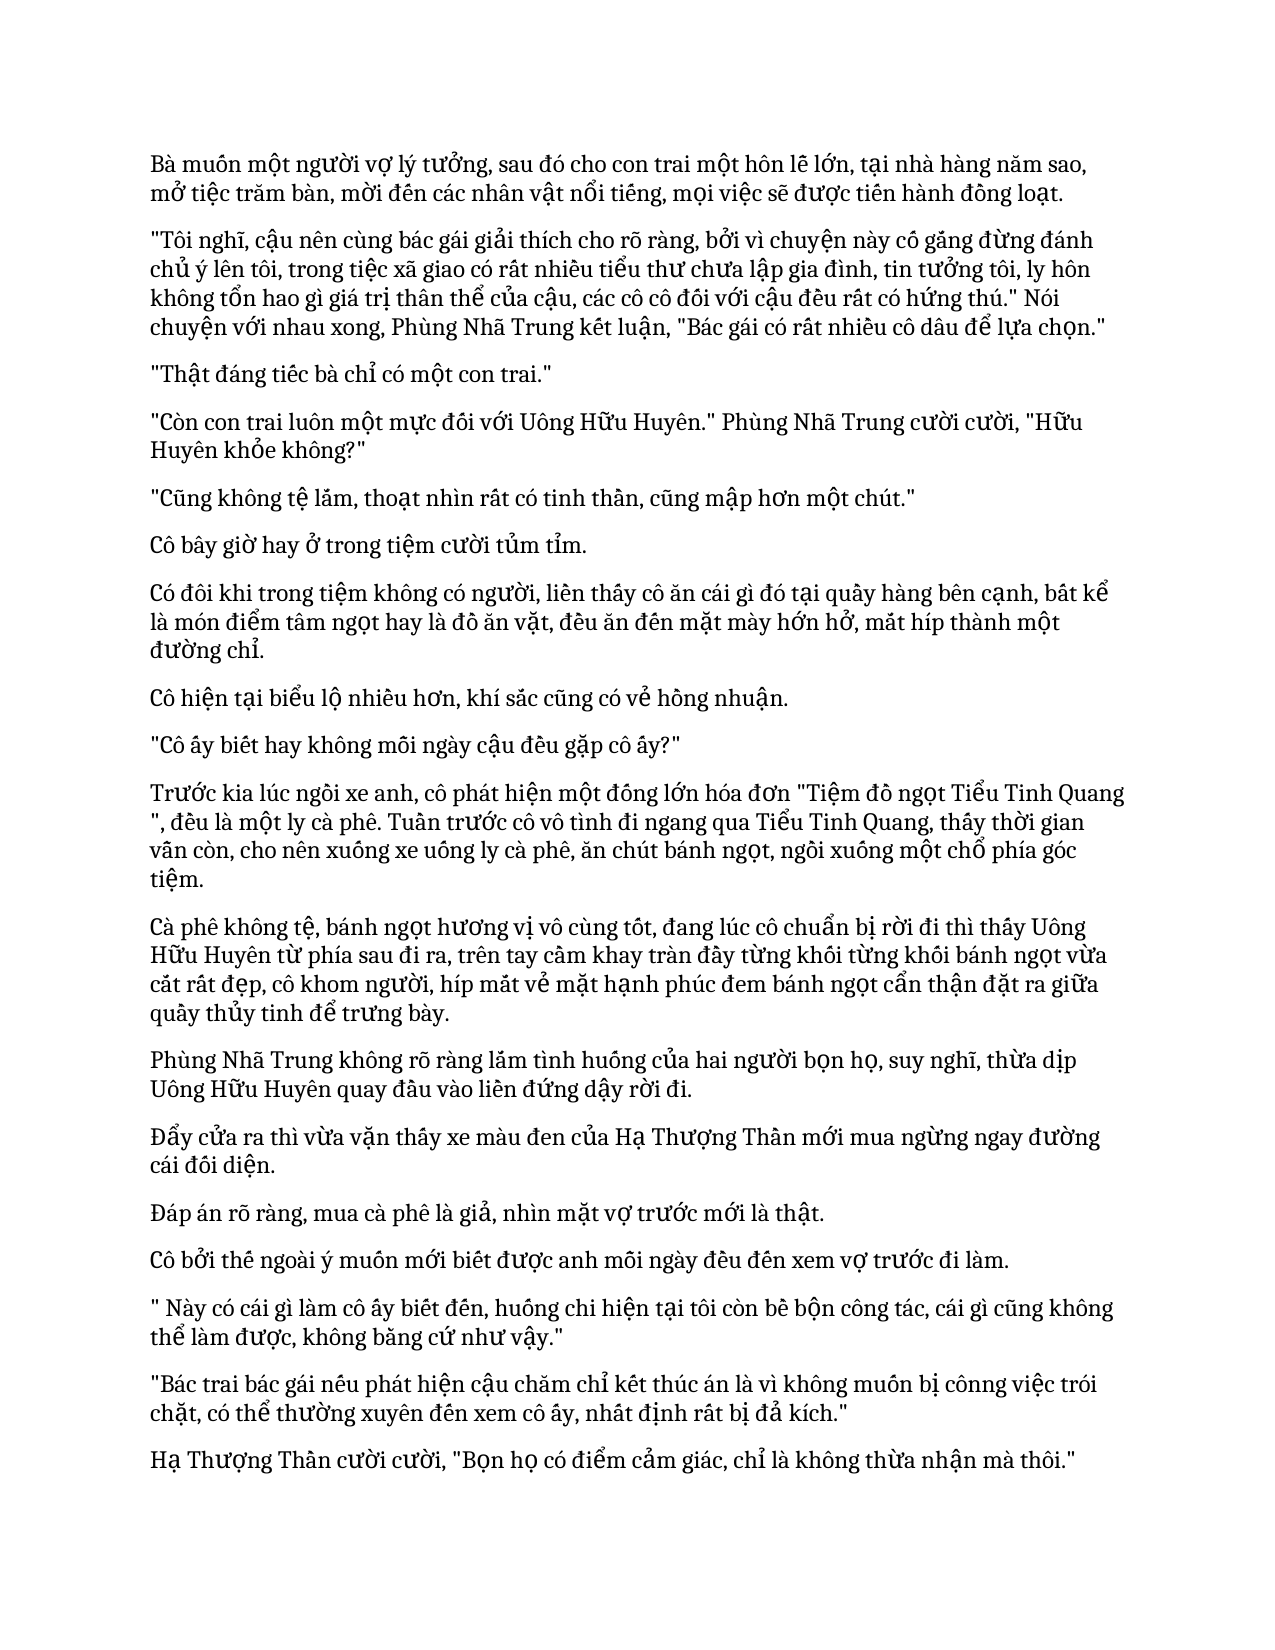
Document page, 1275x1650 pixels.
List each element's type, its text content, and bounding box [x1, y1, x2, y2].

text Bà muốn một người vợ lý tưởng, sau đó cho con trai một hôn lễ lớn, tại nhà hàng năm sao, mở tiệc trăm bàn, mời đến các nhân vật nổi tiếng, mọi việc sẽ được tiến hành đồng loạt. [150, 150, 1125, 207]
text Đáp án rõ ràng, mua cà phê là giả, nhìn mặt vợ trước mới là thật. [150, 1199, 1125, 1227]
text Phùng Nhã Trung không rõ ràng lắm tình huống của hai người bọn họ, suy nghĩ, thừa dịp Uông Hữu Huyên quay đầu vào liền đứng dậy rời đi. [150, 1046, 1125, 1104]
text "Cô ấy biết hay không mỗi ngày cậu đều gặp cô ấy?" [150, 731, 1125, 760]
text Cô bởi thế ngoài ý muốn mới biết được anh mỗi ngày đều đến xem vợ trước đi làm. [150, 1246, 1125, 1275]
text Cô bây giờ hay ở trong tiệm cười tủm tỉm. [150, 531, 1125, 560]
text "Còn con trai luôn một mực đối với Uông Hữu Huyên." Phùng Nhã Trung cười cười, "Hữu Huyên khỏe không?" [150, 407, 1125, 465]
text Cô hiện tại biểu lộ nhiều hơn, khí sắc cũng có vẻ hồng nhuận. [150, 684, 1125, 712]
text "Cũng không tệ lắm, thoạt nhìn rất có tinh thần, cũng mập hơn một chút." [150, 484, 1125, 512]
text " Này có cái gì làm cô ấy biết đến, huống chi hiện tại tôi còn bề bộn công tác, cái gì cũng không thể làm được, không bằng cứ như vậy." [150, 1294, 1125, 1351]
text Trước kia lúc ngồi xe anh, cô phát hiện một đống lớn hóa đơn "Tiệm đồ ngọt Tiểu Tinh Quang ", đều là một ly cà phê. Tuần trước cô vô tình đi ngang qua Tiểu Tinh Quang, thấy thời gian vẫn còn, cho nên xuống xe uống ly cà phê, ăn chút bánh ngọt, ngồi xuống một chổ phía góc tiệm. [150, 779, 1125, 894]
text "Thật đáng tiếc bà chỉ có một con trai." [150, 360, 1125, 389]
text Có đôi khi trong tiệm không có người, liền thấy cô ăn cái gì đó tại quầy hàng bên cạnh, bất kể là món điểm tâm ngọt hay là đồ ăn vặt, đều ăn đến mặt mày hớn hở, mắt híp thành một đường chỉ. [150, 579, 1125, 665]
text "Tôi nghĩ, cậu nên cùng bác gái giải thích cho rõ ràng, bởi vì chuyện này cố gắng đừng đánh chủ ý lên tôi, trong tiệc xã giao có rất nhiều tiểu thư chưa lập gia đình, tin tưởng tôi, ly hôn không tổn hao gì giá trị thân thể của cậu, các cô cô đối với cậu đều rất có hứng thú." Nói chuyện với nhau xong, Phùng Nhã Trung kết luận, "Bác gái có rất nhiều cô dâu để lựa chọn." [150, 226, 1125, 341]
text Đẩy cửa ra thì vừa vặn thấy xe màu đen của Hạ Thượng Thần mới mua ngừng ngay đường cái đối diện. [150, 1122, 1125, 1180]
text Hạ Thượng Thần cười cười, "Bọn họ có điểm cảm giác, chỉ là không thừa nhận mà thôi." [150, 1446, 1125, 1475]
text Cà phê không tệ, bánh ngọt hương vị vô cùng tốt, đang lúc cô chuẩn bị rời đi thì thấy Uông Hữu Huyên từ phía sau đi ra, trên tay cầm khay tràn đầy từng khối từng khối bánh ngọt vừa cắt rất đẹp, cô khom người, híp mắt vẻ mặt hạnh phúc đem bánh ngọt cẩn thận đặt ra giữa quầy thủy tinh để trưng bày. [150, 912, 1125, 1027]
text "Bác trai bác gái nếu phát hiện cậu chăm chỉ kết thúc án là vì không muốn bị cônng việc trói chặt, có thể thường xuyên đến xem cô ấy, nhất định rất bị đả kích." [150, 1370, 1125, 1427]
